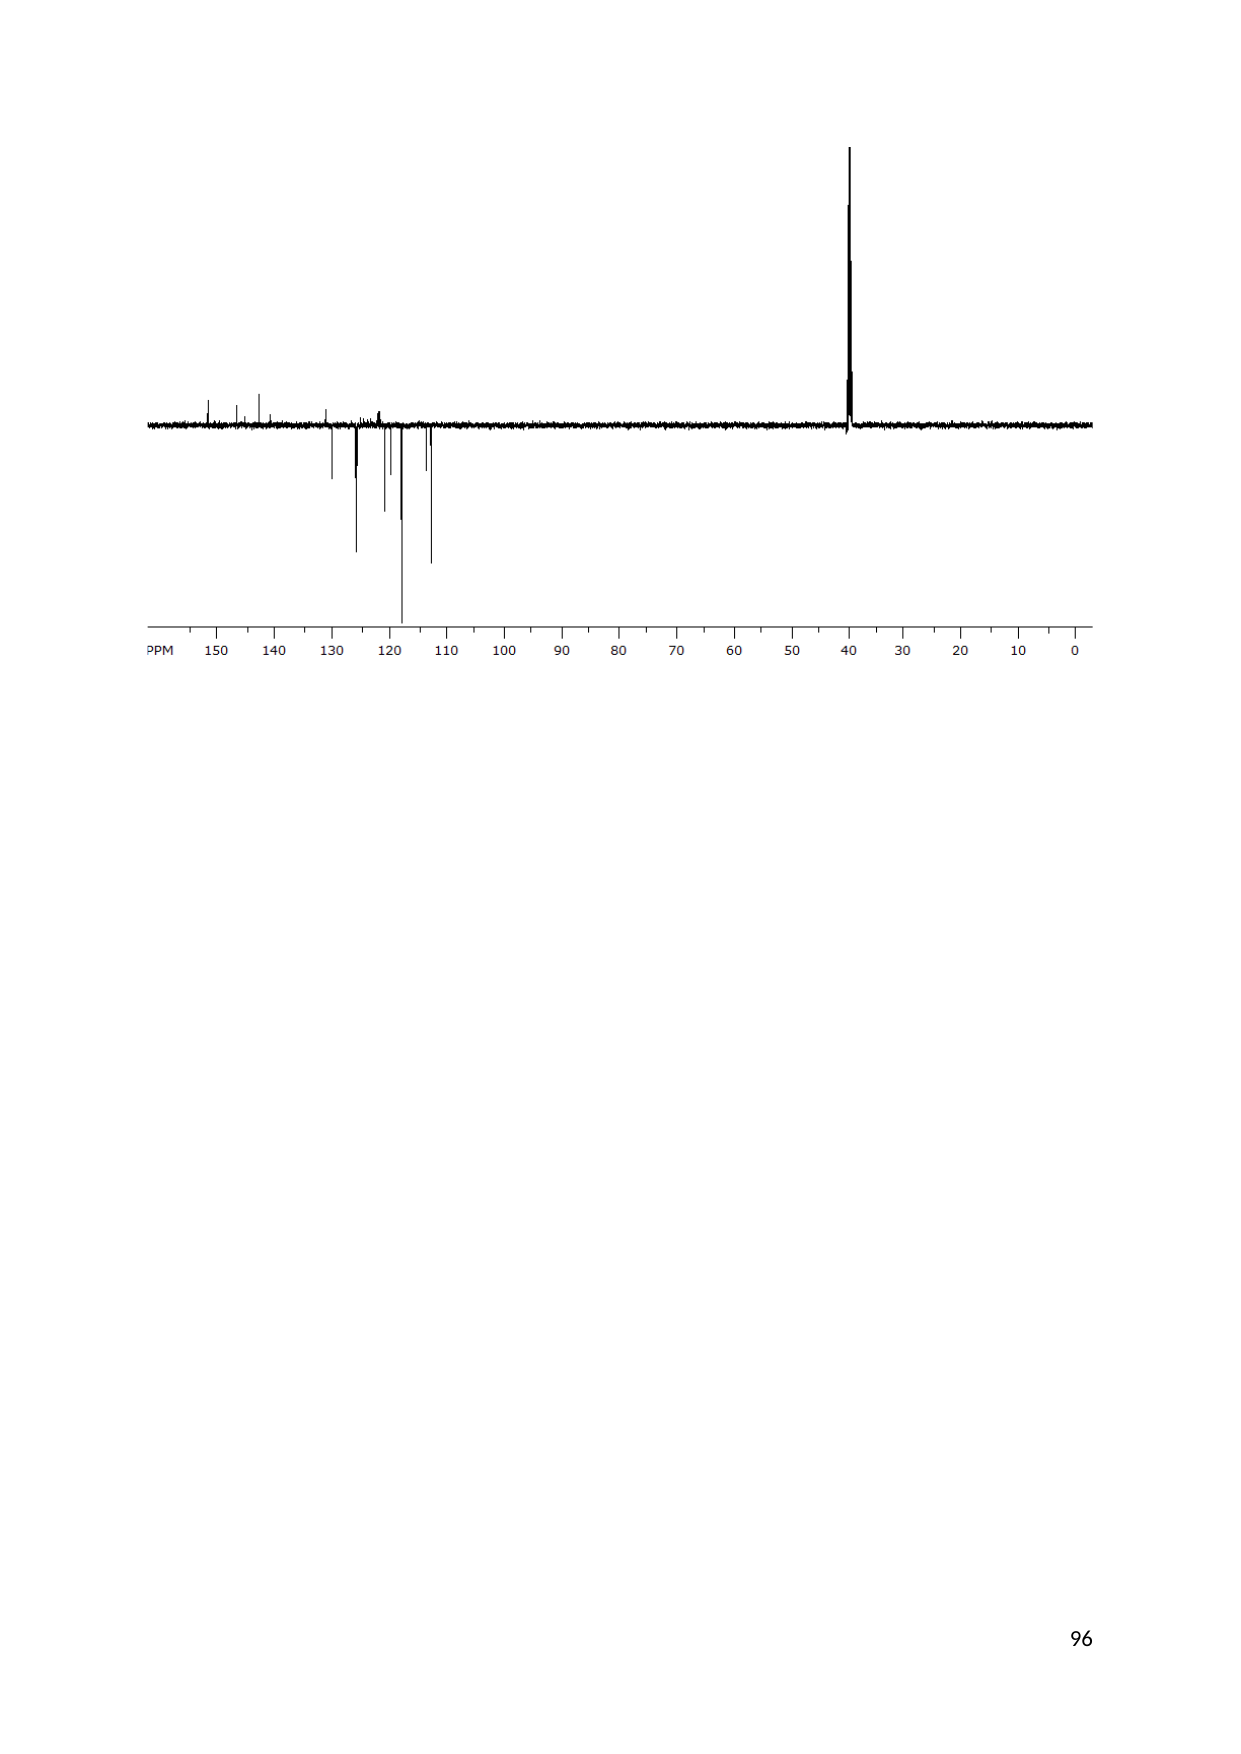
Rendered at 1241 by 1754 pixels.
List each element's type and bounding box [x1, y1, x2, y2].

picture [147, 147, 1093, 659]
